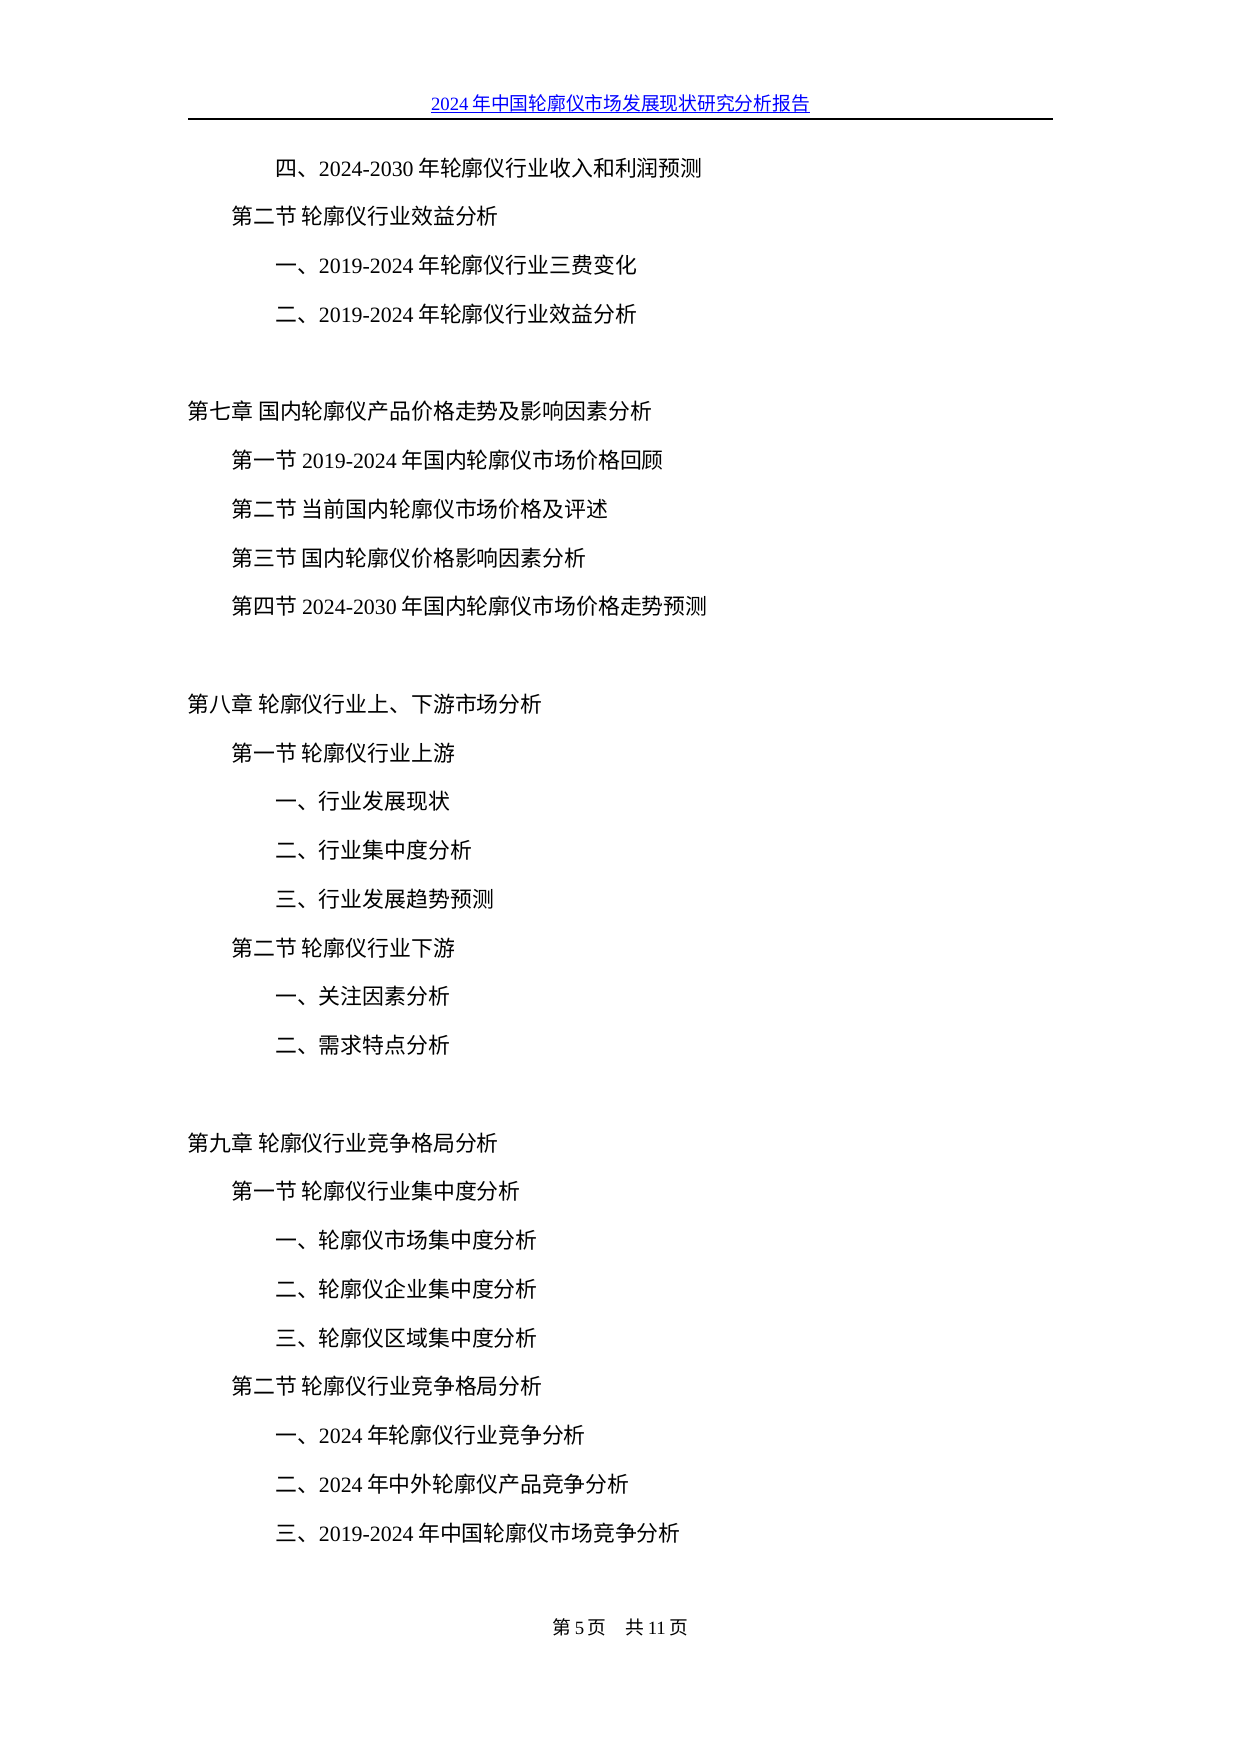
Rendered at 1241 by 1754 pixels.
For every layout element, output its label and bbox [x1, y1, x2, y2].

text [187, 150, 1053, 1548]
